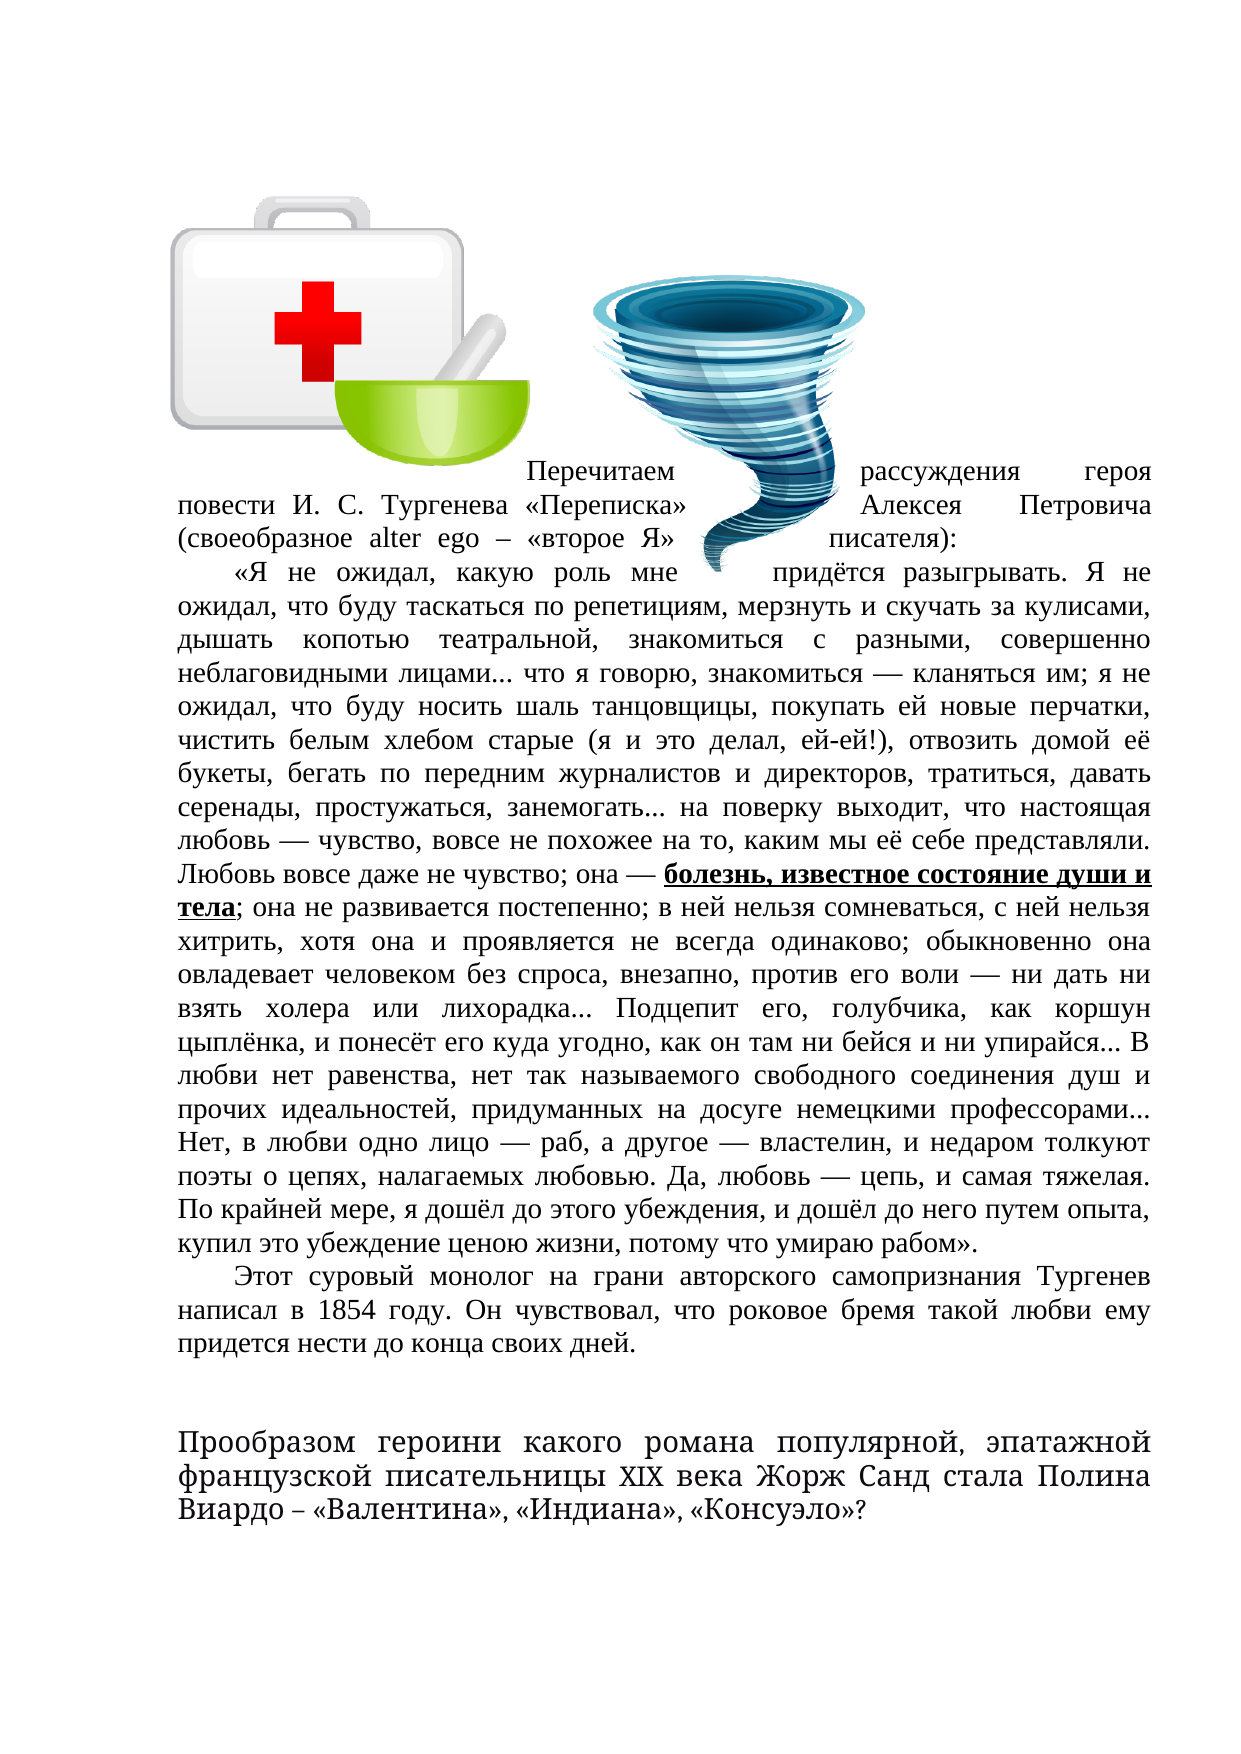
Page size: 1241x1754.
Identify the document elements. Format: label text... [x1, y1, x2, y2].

picture [584, 241, 869, 539]
text Перечитаем рассуждения героя повести И. С. Тургенева «Переписка» Алексея Петровича (своеобразное alter ego – «второе Я» писателя): [755, 420, 1152, 521]
text Этот суровый монолог на грани авторского самопризнания Тургенев написал в 1854 году. Он чувствовал, что роковое бремя такой любви ему придется нести до конца своих дней. [177, 1225, 1152, 1359]
picture [796, 1300, 1112, 1751]
text «Я не ожидал, какую роль мне придётся разыгрывать. Я не ожидал, что буду таскаться по репетициям, мерзнуть и скучать за кулисами, дышать копотью театральной, знакомиться с разными, совершенно неблаговидными лицами... что я говорю, знакомиться — кланяться им; я не ожидал, что буду носить шаль танцовщицы, покупать ей новые перчатки, чистить белым хлебом старые (я и это делал, ей-ей!), отвозить домой её букеты, бегать по передним журналистов и директоров, тратиться, давать серенады, простужаться, занемогать... на поверку выходит, что настоящая любовь — чувство, вовсе не похожее на то, каким мы её себе представляли. Любовь вовсе даже не чувство; она — болезнь, известное состояние души и тела; она не развивается постепенно; в ней нельзя сомневаться, с ней нельзя хитрить, хотя она и проявляется не всегда одинаково; обыкновенно она овладевает человеком без спроса, внезапно, против его воли — ни дать ни взять холера или лихорадка... Подцепит его, голубчика, как коршун цыплёнка, и понесёт его куда угодно, как он там ни бейся и ни упирайся... В любви нет равенства, нет так называемого свободного соединения душ и прочих идеальностей, придуманных на досуге немецкими профессорами... Нет, в любви одно лицо — раб, а другое — властелин, и недаром толкуют поэты о цепях, налагаемых любовью. Да, любовь — цепь, и самая тяжелая. По крайней мере, я дошёл до этого убеждения, и дошёл до него путем опыта, купил это убеждение ценою жизни, потому что умираю рабом». [177, 521, 1152, 1225]
picture [165, 154, 531, 440]
text Прообразом героини какого романа популярной, эпатажной французской писательницы XIX века Жорж Санд стала Полина Виардо – «Валентина», «Индиана», «Консуэло»? [177, 1426, 796, 1594]
text Перечитаем рассуждения героя повести И. С. Тургенева «Переписка» Алексея Петровича (своеобразное alter ego – «второе Я» писателя): [177, 420, 740, 521]
